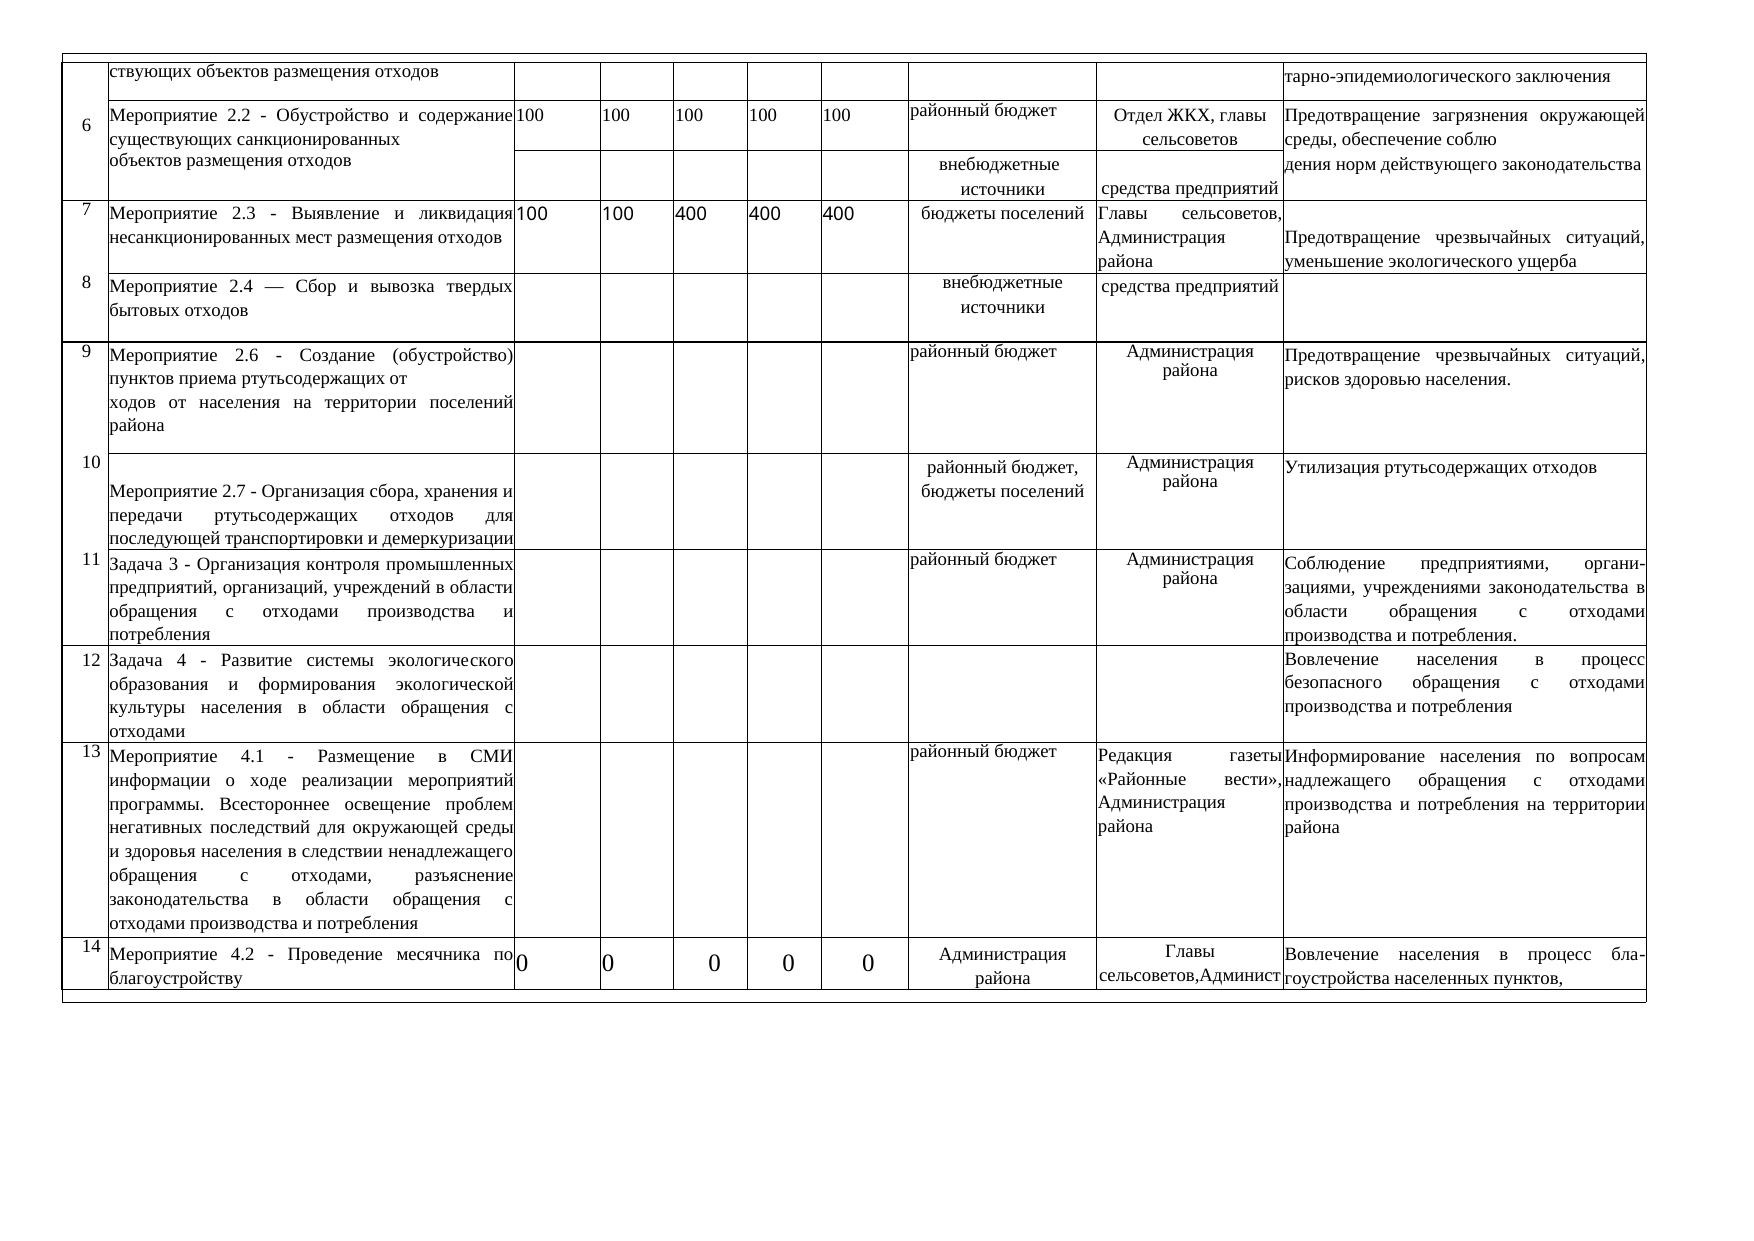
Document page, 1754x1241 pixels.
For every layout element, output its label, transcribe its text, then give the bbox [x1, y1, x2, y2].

table_cell дения норм действующего законодательства [1284, 150, 1646, 199]
table_header [748, 63, 821, 100]
table_cell 400 [674, 201, 747, 272]
table_header [63, 63, 108, 100]
table_cell Отдел ЖКХ, главы сельсоветов [1097, 101, 1283, 150]
table_cell Предотвращение чрезвычайных ситуаций, уменьшение экологического ущерба [1284, 201, 1646, 272]
table_cell 10 [63, 453, 108, 549]
table_cell бюджеты поселений [909, 201, 1096, 272]
table_cell [601, 743, 673, 937]
table_cell [674, 743, 747, 937]
table_cell [515, 454, 600, 549]
table_cell 0 [674, 938, 747, 989]
table_cell Главы сельсоветов,Администрация района [1097, 938, 1283, 989]
table_cell [748, 550, 821, 645]
table_cell [515, 343, 600, 453]
table_header тарно-эпидемиологического заключения [1284, 63, 1646, 100]
table_cell районный бюджет [909, 743, 1096, 937]
table_cell [748, 743, 821, 937]
table_header [822, 63, 908, 100]
table_cell Мероприятие 2.3 - Выявление и ликвидация несанкционированных мест размещения отходов [109, 201, 514, 272]
table_cell 100 [822, 101, 908, 150]
table_cell [515, 151, 600, 199]
table_cell [515, 550, 600, 645]
table_cell объектов размещения отходов [109, 150, 514, 199]
table_cell районный бюджет [909, 550, 1096, 645]
table_cell районный бюджет, бюджеты поселений [909, 454, 1096, 549]
table_cell 400 [822, 201, 908, 272]
table_cell [601, 151, 673, 199]
table_cell внебюджетные источники [909, 274, 1096, 341]
table_cell 100 [515, 201, 600, 272]
table_cell 100 [748, 101, 821, 150]
table_cell средства предприятий [1097, 274, 1283, 341]
table_cell [63, 150, 108, 199]
table_cell [822, 743, 908, 937]
table_cell Вовлечение населения в процесс безопасного обращения с отходами производства и потребления [1284, 646, 1646, 742]
table_cell [674, 151, 747, 199]
table_cell [515, 743, 600, 937]
table_cell [674, 343, 747, 453]
table_cell 11 [63, 549, 108, 645]
table_cell Главы сельсоветов, Администрация района [1097, 201, 1283, 272]
table_cell 100 [674, 101, 747, 150]
table_header [674, 63, 747, 100]
table_cell 13 [63, 743, 108, 937]
table_cell [515, 274, 600, 341]
table_cell 100 [601, 101, 673, 150]
table_cell 0 [515, 938, 600, 989]
table_cell Мероприятие 4.2 - Проведение месячника по благоустройству [109, 938, 514, 989]
table_cell [601, 274, 673, 341]
table_cell Мероприятие 2.7 - Организация сбора, хранения и передачи ртутьсодержащих отходов для последующей транспортировки и демеркуризации [109, 454, 514, 549]
table_cell 400 [748, 201, 821, 272]
table_cell Мероприятие 2.4 — Сбор и вывозка твердых бытовых отходов [109, 274, 514, 341]
table_header [909, 63, 1096, 100]
table_cell [822, 151, 908, 199]
table_cell Утилизация ртутьсодержащих отходов [1284, 454, 1646, 549]
table_cell [748, 646, 821, 742]
table_cell [601, 454, 673, 549]
table_cell Соблюдение предприятиями, организациями, учреждениями законодательства в области обращения с отходами производства и потребления. [1284, 550, 1646, 645]
table_cell Администрация района [1097, 454, 1283, 549]
table_cell 9 [63, 343, 108, 453]
table_cell [822, 343, 908, 453]
table_cell [822, 550, 908, 645]
table_cell Задача 3 - Организация контроля промышленных предприятий, организаций, учреждений в области обращения с отходами производства и потребления [109, 550, 514, 645]
table_cell Предотвращение чрезвычайных ситуаций, рисков здоровью населения. [1284, 343, 1646, 453]
table_header [601, 63, 673, 100]
table_cell [674, 454, 747, 549]
table_cell [822, 454, 908, 549]
table_cell 6 [63, 100, 108, 150]
table_cell [674, 274, 747, 341]
table_cell Редакция газеты «Районные вести», Администрация района [1097, 743, 1283, 937]
table_cell [822, 646, 908, 742]
table_cell 0 [748, 938, 821, 989]
table_cell [909, 646, 1096, 742]
table_cell Вовлечение населения в процесс благоустройства населенных пунктов, [1284, 938, 1646, 989]
table_cell 14 [63, 938, 108, 989]
table_cell [674, 550, 747, 645]
table_cell Мероприятие 4.1 - Размещение в СМИ информации о ходе реализации мероприятий программы. Всестороннее освещение проблем негативных последствий для окружающей среды и здоровья населения в следствии ненадлежащего обращения с отходами, разъяснение законодательства в области обращения с отходами производства и потребления [109, 743, 514, 937]
table_cell [748, 454, 821, 549]
table_header [1097, 63, 1283, 100]
table_cell 8 [63, 273, 108, 341]
table_cell Администрация района [1097, 343, 1283, 453]
table_cell районный бюджет [909, 343, 1096, 453]
table_cell [1097, 646, 1283, 742]
table_cell Задача 4 - Развитие системы экологического образования и формирования экологической культуры населения в области обращения с отходами [109, 646, 514, 742]
table_cell [1284, 274, 1646, 341]
table_cell [748, 343, 821, 453]
table_cell 12 [63, 646, 108, 742]
table_cell [674, 646, 747, 742]
table_cell [822, 274, 908, 341]
table_cell [601, 550, 673, 645]
table_cell Информирование населения по вопросам надлежащего обращения с отходами производства и потребления на территории района [1284, 743, 1646, 937]
table_cell Администрация района [909, 938, 1096, 989]
table_cell Мероприятие 2.6 - Создание (обустройство) пунктов приема ртутьсодержащих от ходов от населения на территории поселений района [109, 343, 514, 453]
table_cell 0 [822, 938, 908, 989]
table_cell 100 [601, 201, 673, 272]
table_cell средства предприятий [1097, 151, 1283, 199]
table_cell внебюджетные источники [909, 151, 1096, 199]
table_header [515, 63, 600, 100]
table_cell 100 [515, 101, 600, 150]
table_cell [515, 646, 600, 742]
table_cell 7 [63, 201, 108, 272]
table_cell [748, 151, 821, 199]
table_cell Администрация района [1097, 550, 1283, 645]
table_cell Мероприятие 2.2 - Обустройство и содержание существующих санкционированных [109, 101, 514, 150]
table_cell [601, 343, 673, 453]
table_cell 0 [601, 938, 673, 989]
table_cell [748, 274, 821, 341]
table_cell районный бюджет [909, 101, 1096, 150]
table_cell [601, 646, 673, 742]
table_header ствующих объектов размещения отходов [109, 63, 514, 100]
table_cell Предотвращение загрязнения окружающей среды, обеспечение соблю [1284, 101, 1646, 150]
